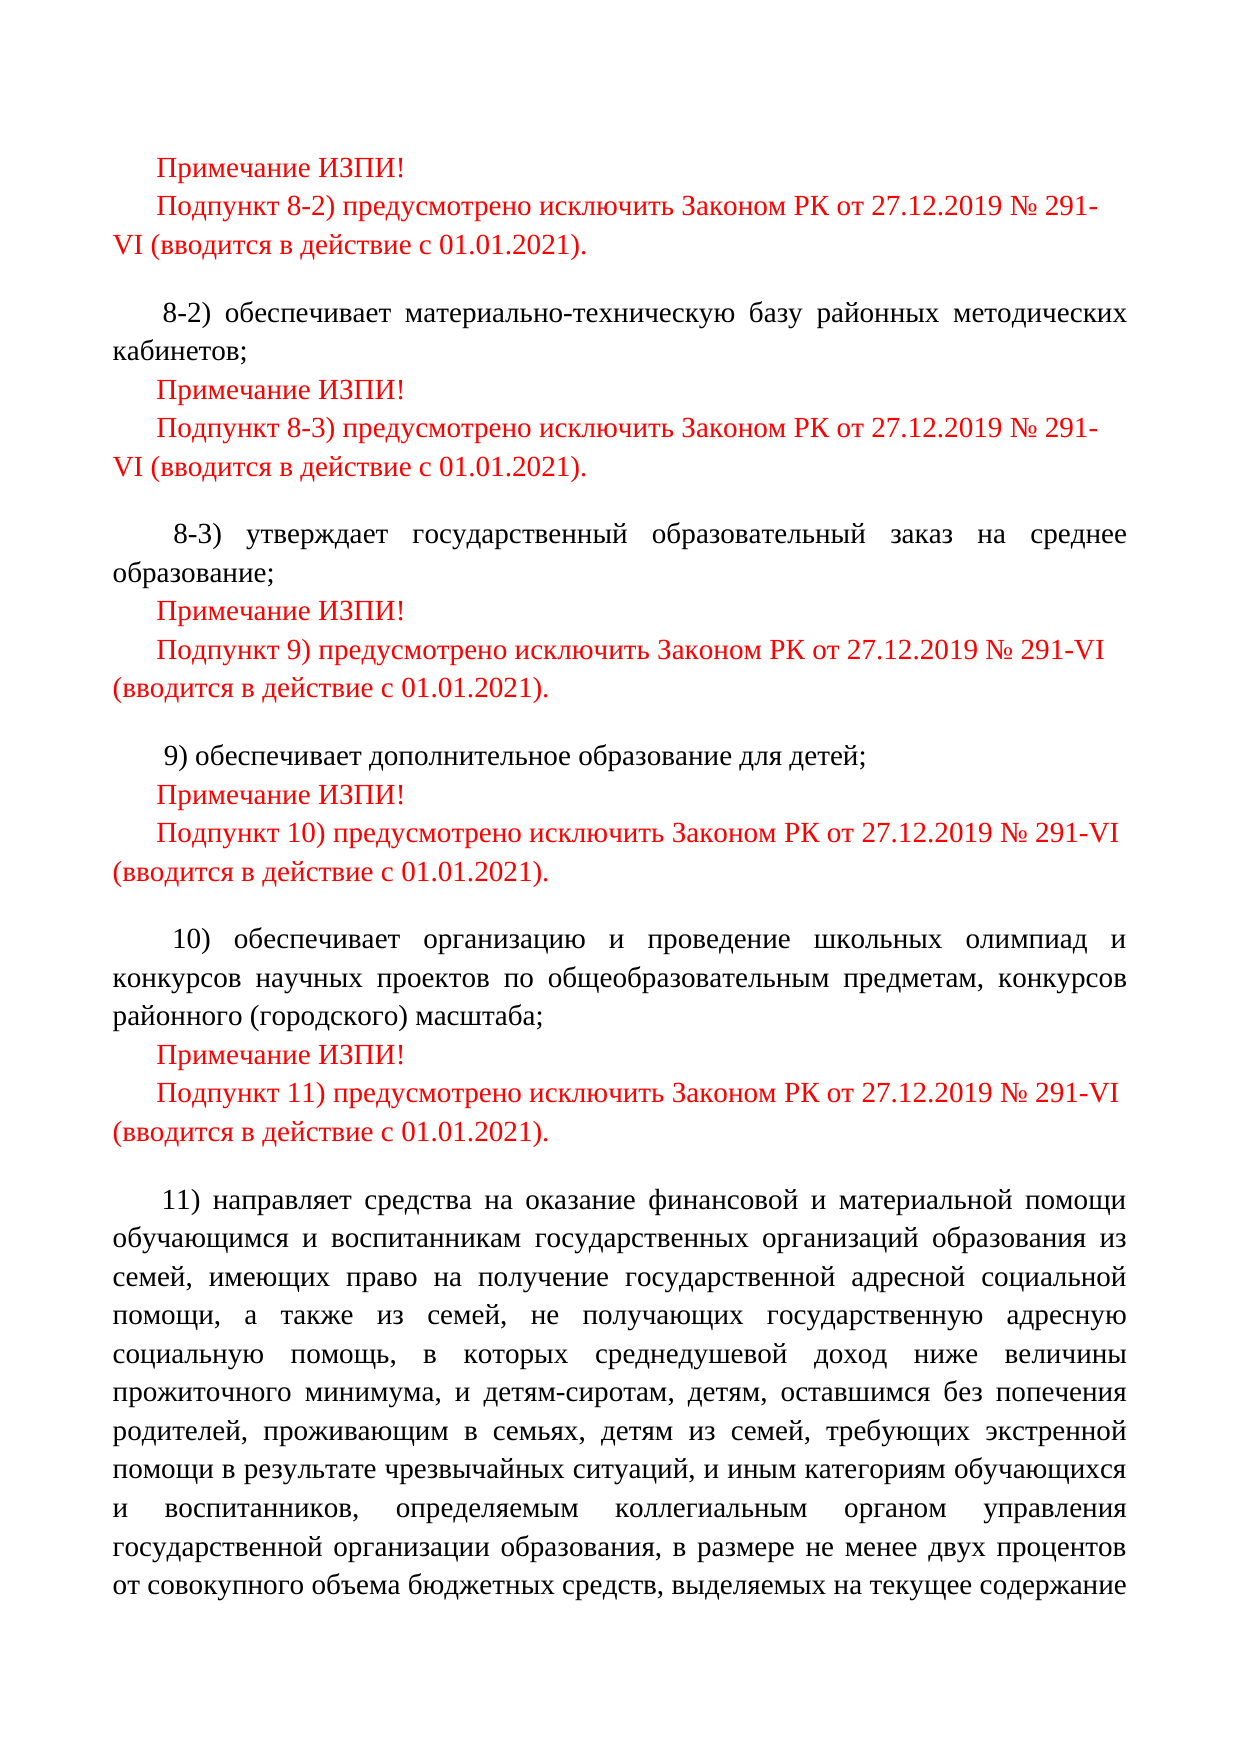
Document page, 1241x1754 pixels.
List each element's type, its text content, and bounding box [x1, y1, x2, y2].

text Примечание ИЗПИ! Подпункт 9) предусмотрено исключить Законом РК от 27.12.2019 № 291-VI (вводится в действие с 01.01.2021). [112, 593, 1128, 734]
text Примечание ИЗПИ! Подпункт 11) предусмотрено исключить Законом РК от 27.12.2019 № 291-VI (вводится в действие с 01.01.2021). [112, 1037, 1128, 1178]
text Примечание ИЗПИ! Подпункт 8-3) предусмотрено исключить Законом РК от 27.12.2019 № 291-VI (вводится в действие с 01.01.2021). [112, 372, 1128, 513]
text 8-2) обеспечивает материально-техническую базу районных методических кабинетов; [112, 295, 1128, 367]
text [112, 1182, 1128, 1601]
text 8-3) утверждает государственный образовательный заказ на среднее образование; [112, 516, 1128, 588]
text 9) обеспечивает дополнительное образование для детей; [112, 738, 1128, 772]
text 10) обеспечивает организацию и проведение школьных олимпиад и конкурсов научных проектов по общеобразовательным предметам, конкурсов районного (городского) масштаба; [112, 921, 1128, 1032]
text Примечание ИЗПИ! Подпункт 8-2) предусмотрено исключить Законом РК от 27.12.2019 № 291-VI (вводится в действие с 01.01.2021). [112, 150, 1128, 291]
text Примечание ИЗПИ! Подпункт 10) предусмотрено исключить Законом РК от 27.12.2019 № 291-VI (вводится в действие с 01.01.2021). [112, 777, 1128, 918]
